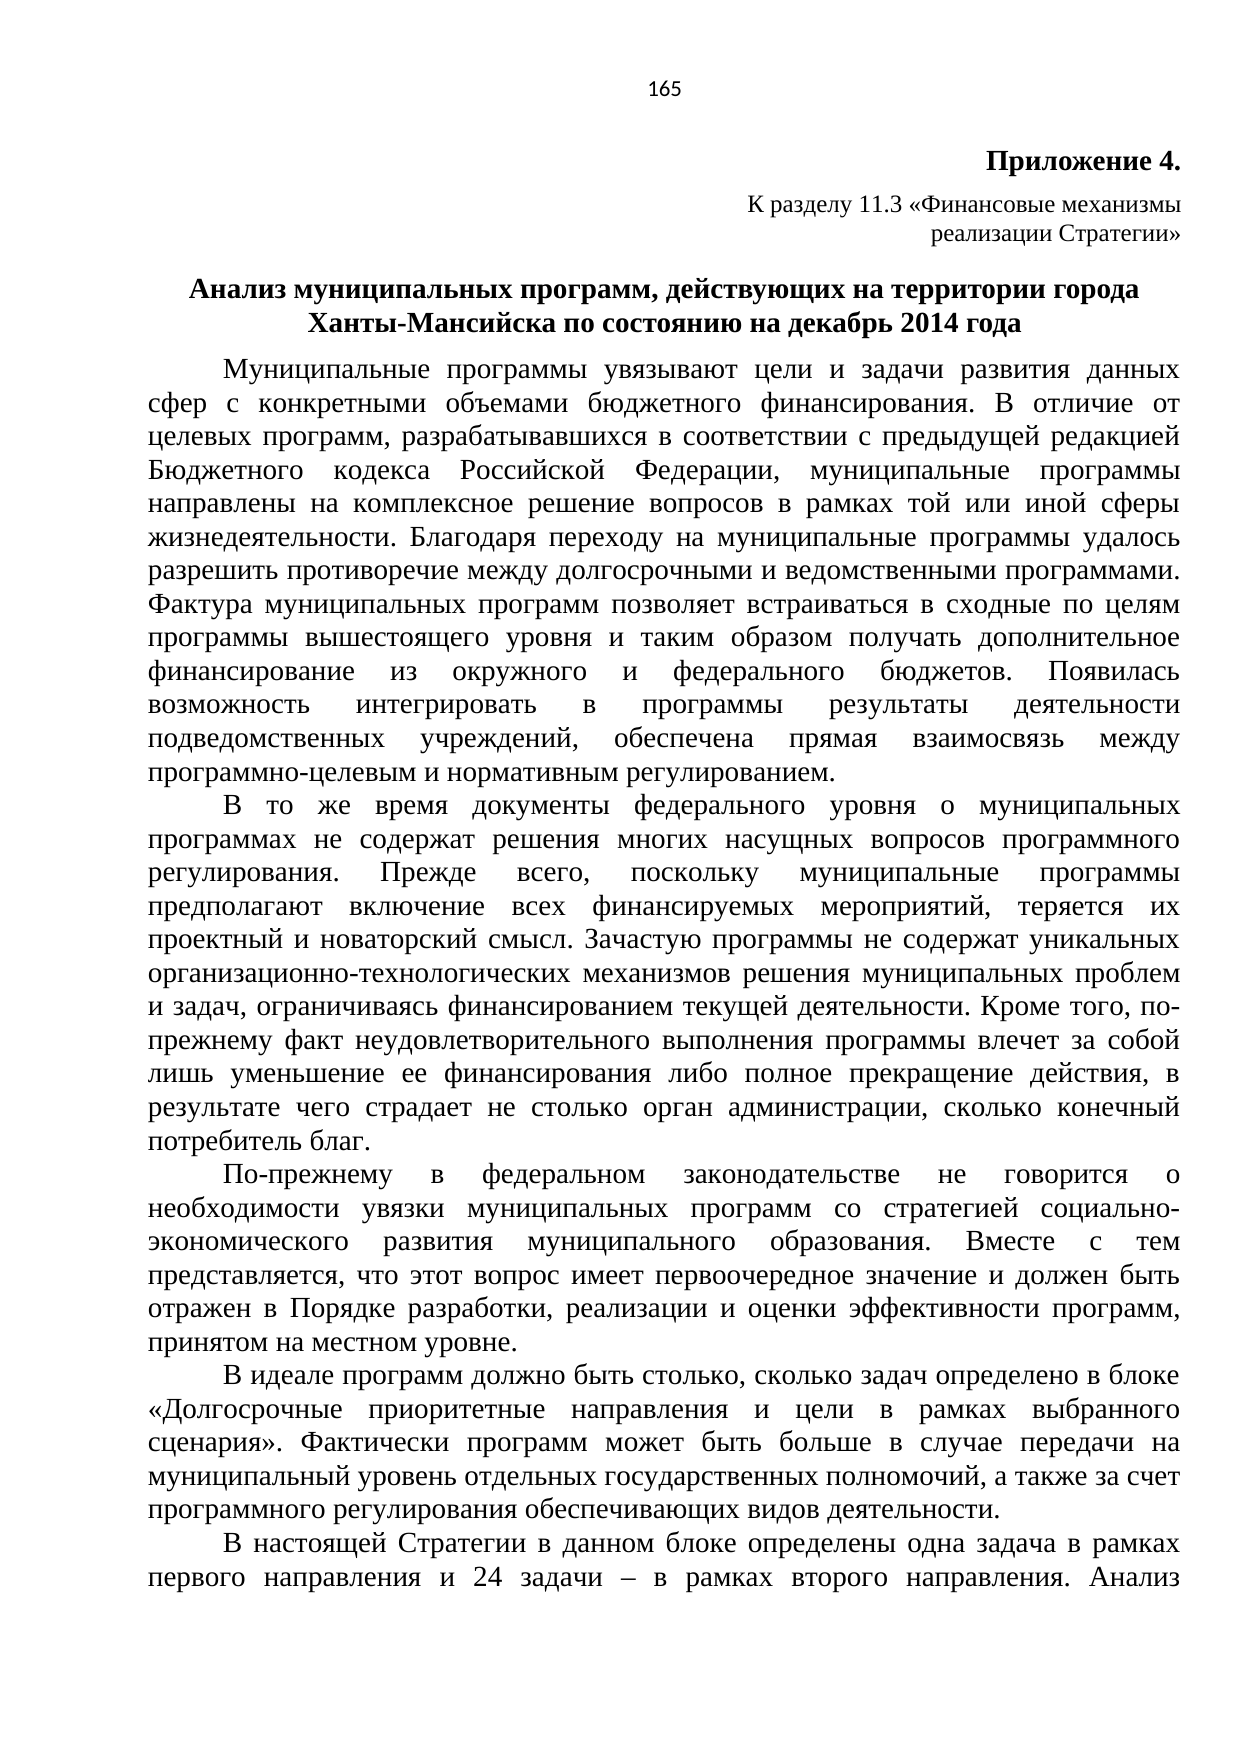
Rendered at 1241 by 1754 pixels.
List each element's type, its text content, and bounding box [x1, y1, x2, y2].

text По-прежнему в федеральном законодательстве не говорится о необходимости увязки муниципальных программ со стратегией социально-экономического развития муниципального образования. Вместе с тем представляется, что этот вопрос имеет первоочередное значение и должен быть отражен в Порядке разработки, реализации и оценки эффективности программ, принятом на местном уровне. [148, 1156, 1181, 1357]
text Анализ муниципальных программ, действующих на территории города Ханты-Мансийска по состоянию на декабрь 2014 года [148, 272, 1181, 339]
text К разделу 11.3 «Финансовые механизмы [148, 189, 1181, 218]
text В идеале программ должно быть столько, сколько задач определено в блоке «Долгосрочные приоритетные направления и цели в рамках выбранного сценария». Фактически программ может быть больше в случае передачи на муниципальный уровень отдельных государственных полномочий, а также за счет программного регулирования обеспечивающих видов деятельности. [148, 1357, 1181, 1525]
text реализации Стратегии» [148, 218, 1181, 247]
text Приложение 4. [148, 143, 1181, 177]
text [148, 1525, 1181, 1592]
text Муниципальные программы увязывают цели и задачи развития данных сфер с конкретными объемами бюджетного финансирования. В отличие от целевых программ, разрабатывавшихся в соответствии с предыдущей редакцией Бюджетного кодекса Российской Федерации, муниципальные программы направлены на комплексное решение вопросов в рамках той или иной сферы жизнедеятельности. Благодаря переходу на муниципальные программы удалось разрешить противоречие между долгосрочными и ведомственными программами. Фактура муниципальных программ позволяет встраиваться в сходные по целям программы вышестоящего уровня и таким образом получать дополнительное финансирование из окружного и федерального бюджетов. Появилась возможность интегрировать в программы результаты деятельности подведомственных учреждений, обеспечена прямая взаимосвязь между программно-целевым и нормативным регулированием. [148, 351, 1181, 787]
text В то же время документы федерального уровня о муниципальных программах не содержат решения многих насущных вопросов программного регулирования. Прежде всего, поскольку муниципальные программы предполагают включение всех финансируемых мероприятий, теряется их проектный и новаторский смысл. Зачастую программы не содержат уникальных организационно-технологических механизмов решения муниципальных проблем и задач, ограничиваясь финансированием текущей деятельности. Кроме того, по-прежнему факт неудовлетворительного выполнения программы влечет за собой лишь уменьшение ее финансирования либо полное прекращение действия, в результате чего страдает не столько орган администрации, сколько конечный потребитель благ. [148, 787, 1181, 1156]
